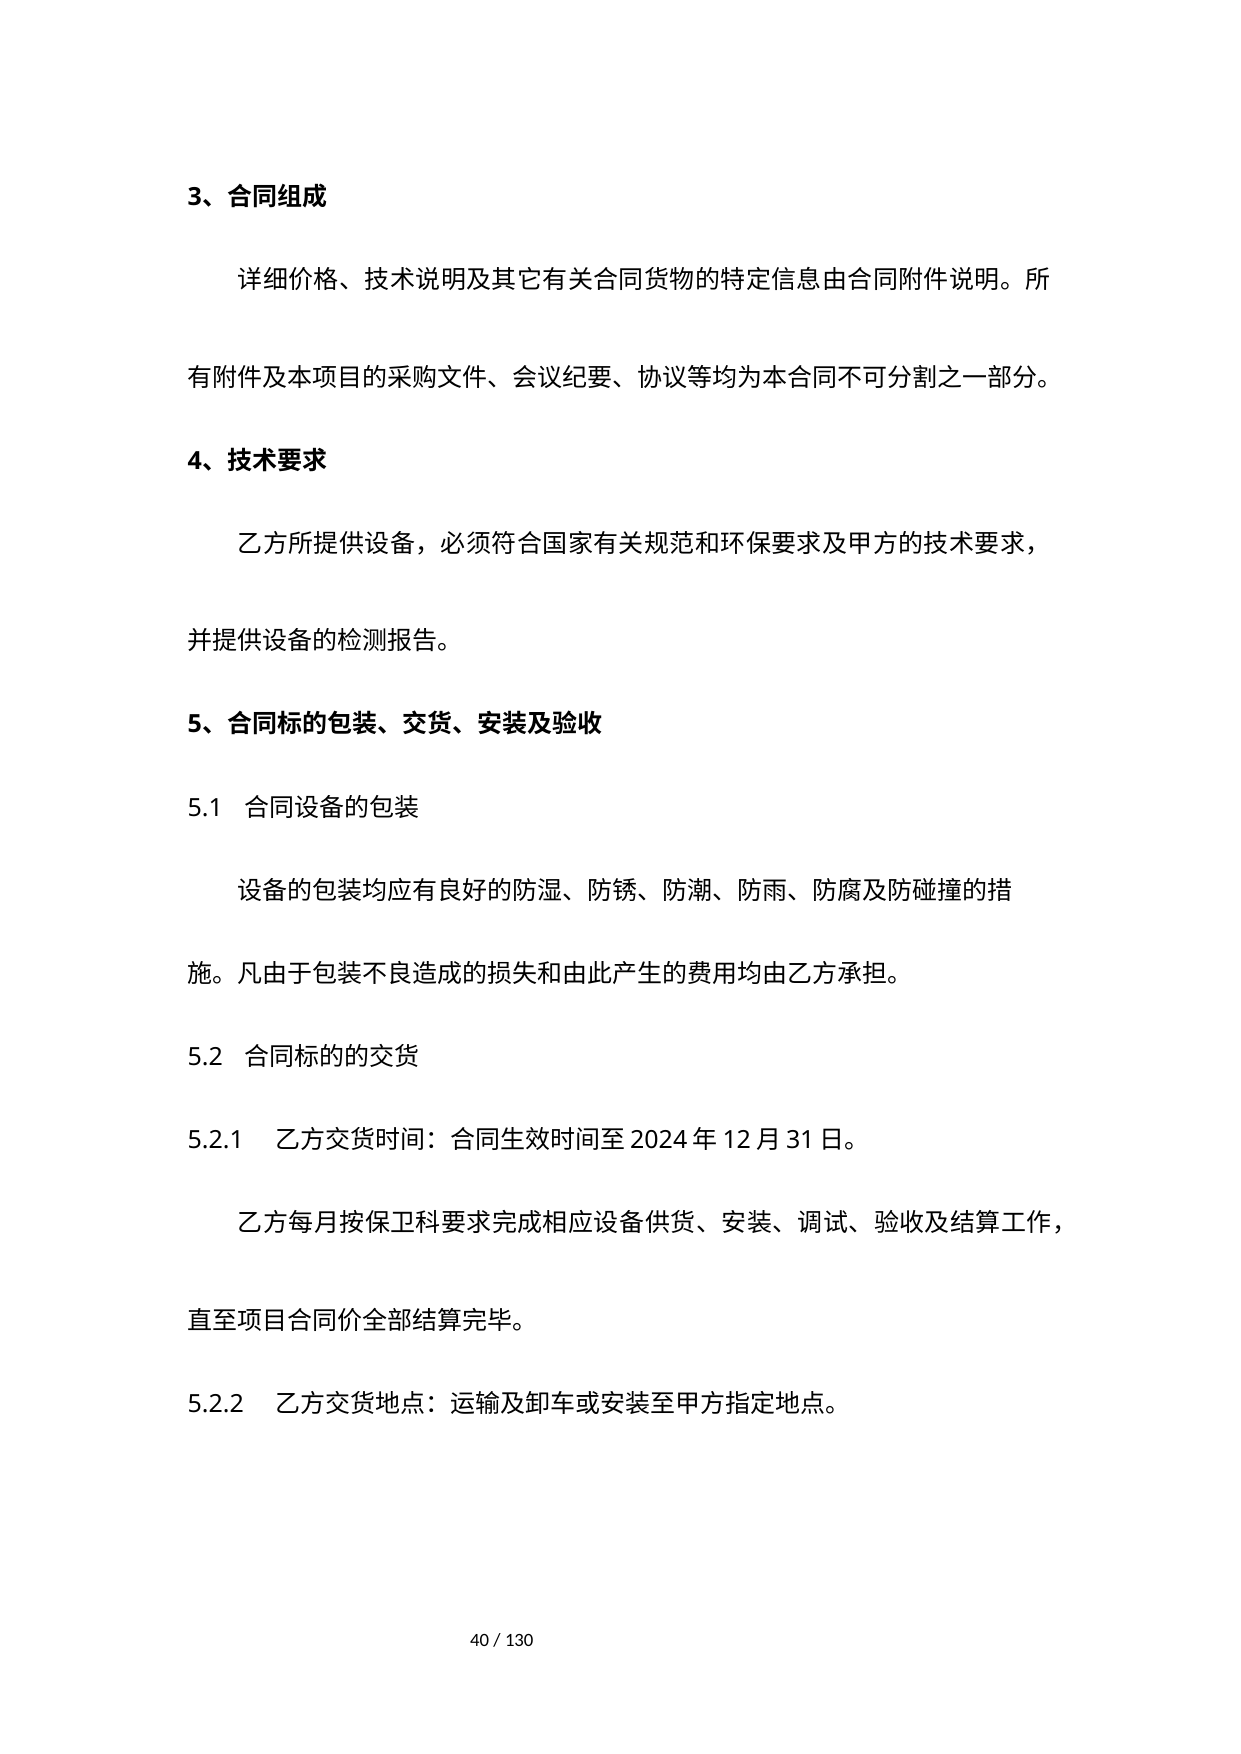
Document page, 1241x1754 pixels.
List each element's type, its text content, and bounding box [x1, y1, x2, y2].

text 5.2 合同标的的交货 [187, 1022, 1053, 1087]
list 4、技术要求 [187, 426, 1053, 491]
text 施。凡由于包装不良造成的损失和由此产生的费用均由乙方承担。 [187, 939, 1053, 1004]
list 3、合同组成 [187, 162, 1053, 227]
text 5.2.1 乙方交货时间：合同生效时间至2024年12月31日。 [187, 1105, 1053, 1170]
text 乙方每月按保卫科要求完成相应设备供货、安装、调试、验收及结算工作，直至项目合同价全部结算完毕。 [187, 1188, 1053, 1351]
list 5、合同标的包装、交货、安装及验收 [187, 689, 1053, 754]
text 5.1 合同设备的包装 [187, 773, 1053, 838]
text 乙方所提供设备，必须符合国家有关规范和环保要求及甲方的技术要求，并提供设备的检测报告。 [187, 509, 1053, 671]
text 5.2.2 乙方交货地点：运输及卸车或安装至甲方指定地点。 [187, 1369, 1053, 1434]
text 详细价格、技术说明及其它有关合同货物的特定信息由合同附件说明。所有附件及本项目的采购文件、会议纪要、协议等均为本合同不可分割之一部分。 [187, 245, 1053, 408]
text 设备的包装均应有良好的防湿、防锈、防潮、防雨、防腐及防碰撞的措 [187, 856, 1053, 921]
